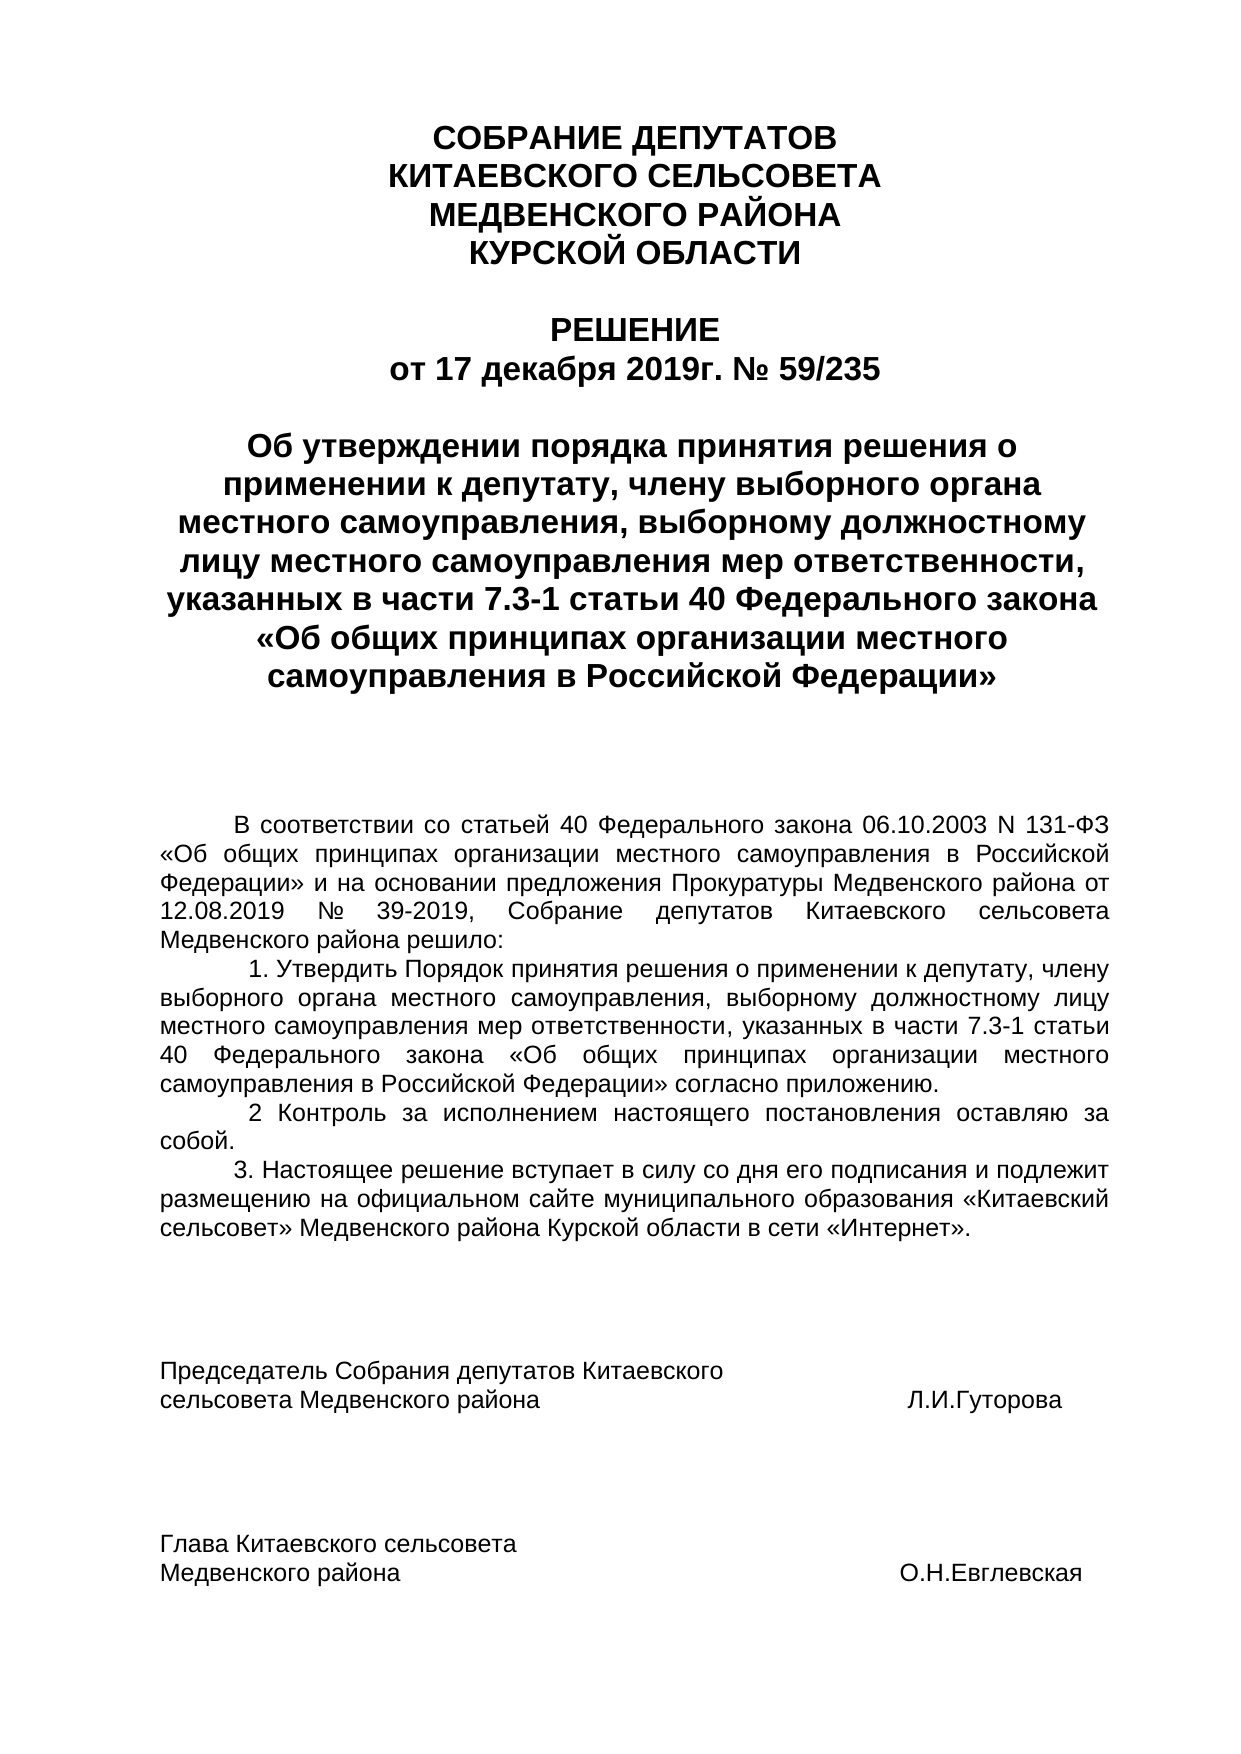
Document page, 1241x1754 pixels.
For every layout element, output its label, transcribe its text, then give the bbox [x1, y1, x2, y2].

text 1. Утвердить Порядок принятия решения о применении к депутату, члену выборного органа местного самоуправления, выборному должностному лицу местного самоуправления мер ответственности, указанных в части 7.3-1 статьи 40 Федерального закона «Об общих принципах организации местного самоуправления в Российской Федерации» согласно приложению. [159, 954, 1110, 1097]
text РЕШЕНИЕ [159, 310, 1110, 349]
text Председатель Собрания депутатов Китаевского [159, 1356, 1110, 1385]
text от 17 декабря 2019г. № 59/235 [159, 349, 1110, 387]
text сельсовета Медвенского района Л.И.Гуторова [159, 1385, 1110, 1414]
text Об утверждении порядка принятия решения о применении к депутату, члену выборного органа местного самоуправления, выборному должностному лицу местного самоуправления мер ответственности, указанных в части 7.3-1 статьи 40 Федерального закона «Об общих принципах организации местного самоуправления в Российской Федерации» [159, 426, 1104, 695]
text 3. Настоящее решение вступает в силу со дня его подписания и подлежит размещению на официальном сайте муниципального образования «Китаевский сельсовет» Медвенского района Курской области в сети «Интернет». [159, 1155, 1110, 1241]
text Медвенского района О.Н.Евглевская [159, 1557, 1110, 1586]
text 2 Контроль за исполнением настоящего постановления оставляю за собой. [159, 1097, 1110, 1155]
text СОБРАНИЕ ДЕПУТАТОВ [159, 118, 1110, 157]
subtitle В соответствии со статьей 40 Федерального закона 06.10.2003 N 131-ФЗ «Об общих принципах организации местного самоуправления в Российской Федерации» и на основании предложения Прокуратуры Медвенского района от 12.08.2019 № 39-2019, Собрание депутатов Китаевского сельсовета Медвенского района решило: [159, 810, 1110, 954]
text КУРСКОЙ ОБЛАСТИ [159, 233, 1110, 272]
text Глава Китаевского сельсовета [159, 1529, 1110, 1557]
text КИТАЕВСКОГО СЕЛЬСОВЕТА [159, 157, 1110, 195]
text МЕДВЕНСКОГО РАЙОНА [159, 195, 1110, 233]
